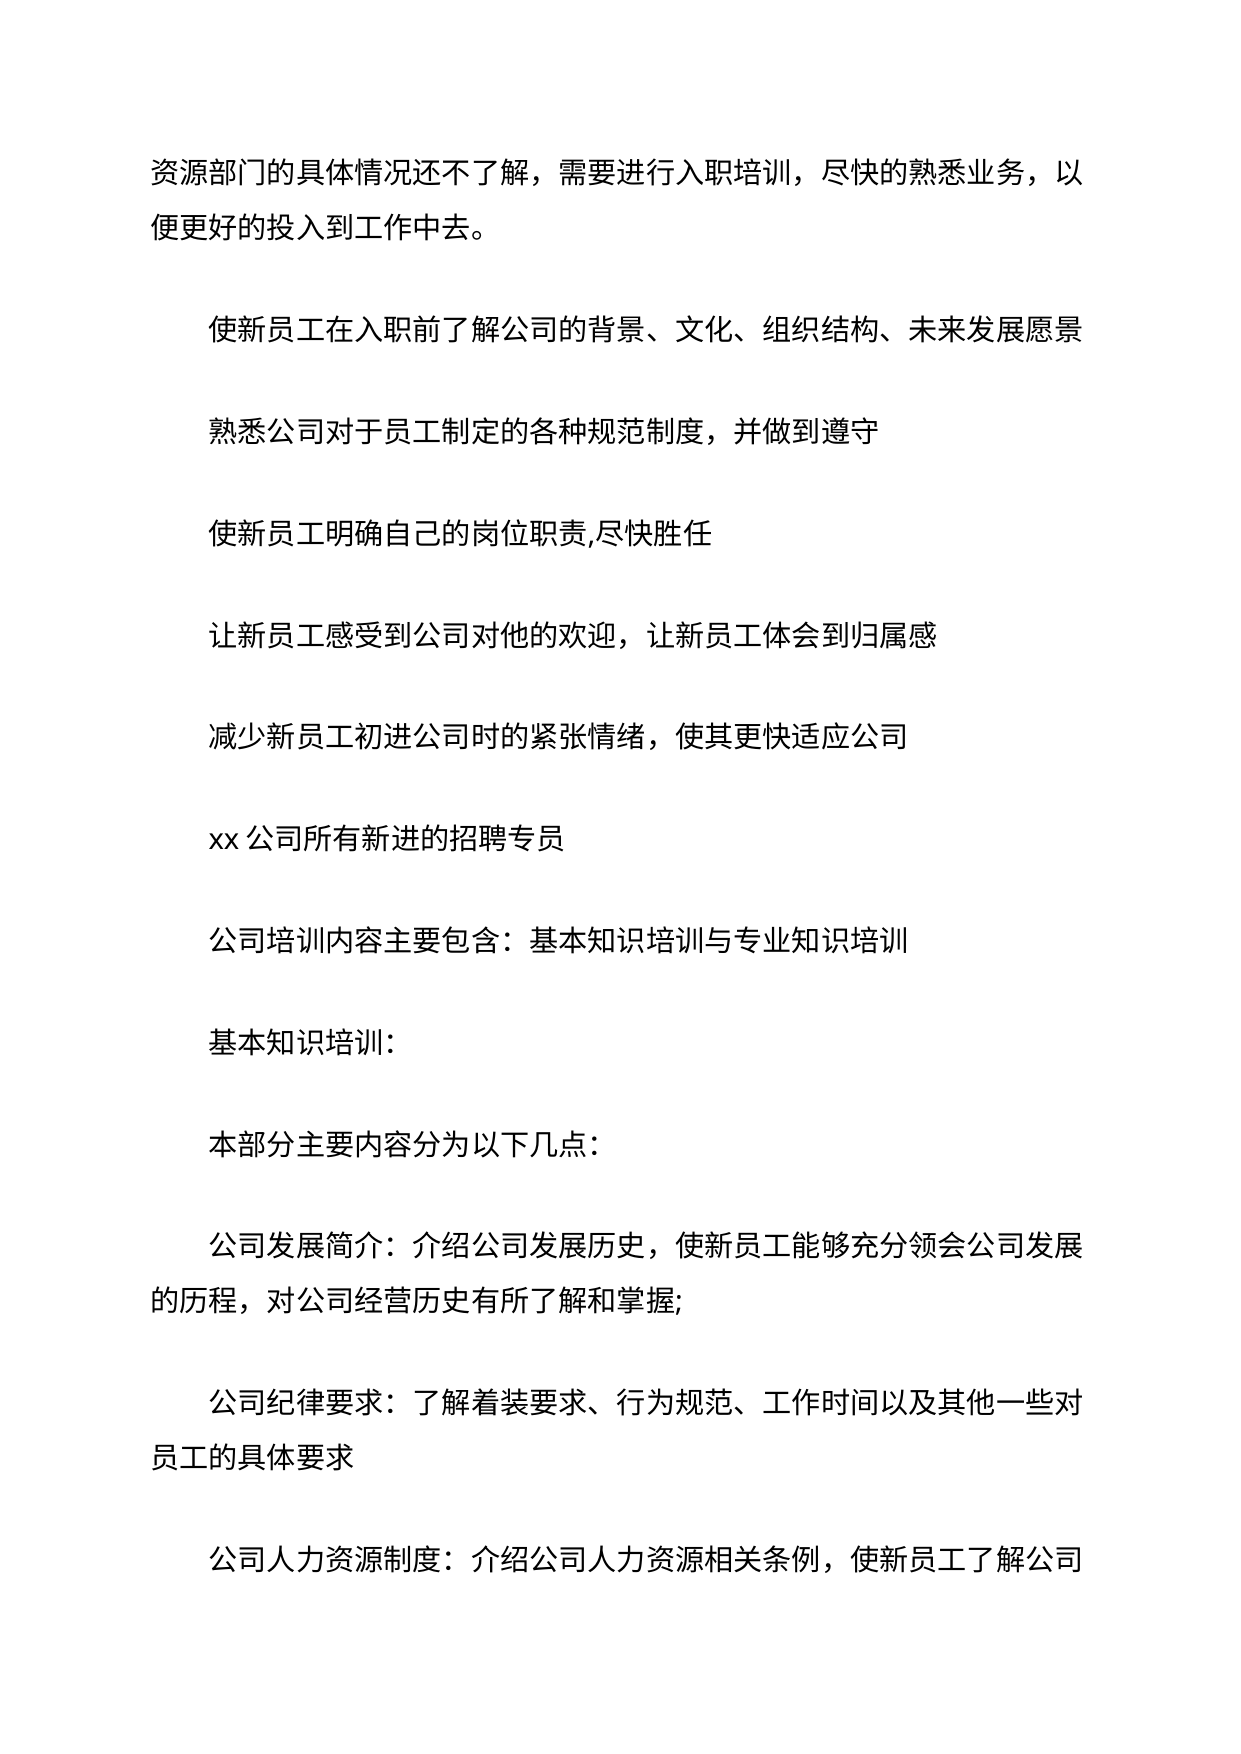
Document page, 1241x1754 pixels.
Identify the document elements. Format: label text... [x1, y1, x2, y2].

text 熟悉公司对于员工制定的各种规范制度，并做到遵守 [150, 408, 1090, 451]
text 让新员工感受到公司对他的欢迎，让新员工体会到归属感 [150, 612, 1090, 654]
text 本部分主要内容分为以下几点： [150, 1121, 1090, 1163]
text 公司发展简介：介绍公司发展历史，使新员工能够充分领会公司发展的历程，对公司经营历史有所了解和掌握; [150, 1223, 1090, 1320]
text 使新员工明确自己的岗位职责,尽快胜任 [150, 510, 1090, 553]
text 基本知识培训： [150, 1019, 1090, 1062]
text 使新员工在入职前了解公司的背景、文化、组织结构、未来发展愿景 [150, 307, 1090, 349]
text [150, 150, 1090, 247]
text 公司培训内容主要包含：基本知识培训与专业知识培训 [150, 918, 1090, 960]
text xx公司所有新进的招聘专员 [150, 816, 1090, 858]
text 公司纪律要求：了解着装要求、行为规范、工作时间以及其他一些对员工的具体要求 [150, 1380, 1090, 1477]
text 减少新员工初进公司时的紧张情绪，使其更快适应公司 [150, 714, 1090, 756]
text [150, 1537, 1090, 1579]
